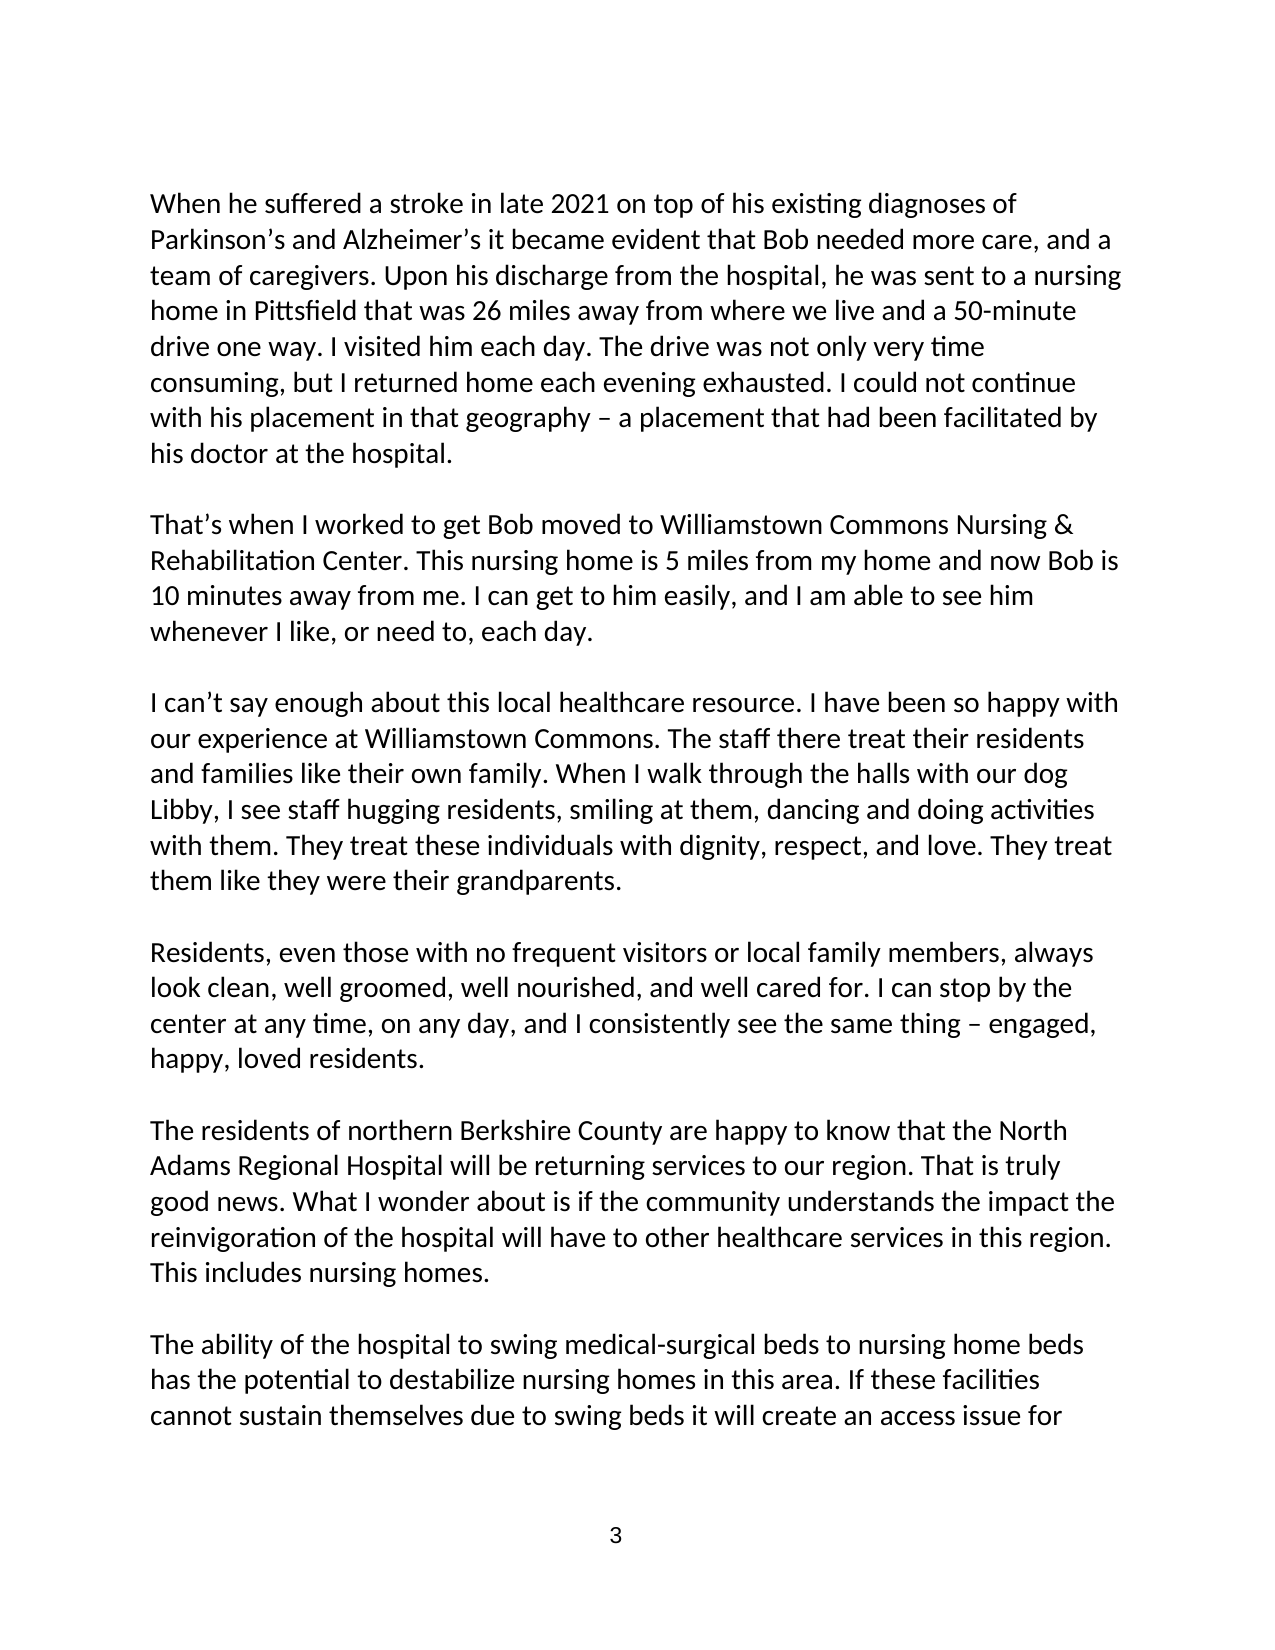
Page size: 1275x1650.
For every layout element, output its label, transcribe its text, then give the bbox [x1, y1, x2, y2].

text That’s when I worked to get Bob moved to Williamstown Commons Nursing & Rehabilitation Center. This nursing home is 5 miles from my home and now Bob is 10 minutes away from me. I can get to him easily, and I am able to see him whenever I like, or need to, each day. [150, 506, 1123, 649]
text Residents, even those with no frequent visitors or local family members, always look clean, well groomed, well nourished, and well cared for. I can stop by the center at any time, on any day, and I consistently see the same thing – engaged, happy, loved residents. [150, 934, 1103, 1076]
text I can’t say enough about this local healthcare resource. I have been so happy with our experience at Williamstown Commons. The staff there treat their residents and families like their own family. When I walk through the halls with our dog Libby, I see staff hugging residents, smiling at them, dancing and doing activities with them. They treat these individuals with dignity, respect, and love. They treat them like they were their grandparents. [150, 684, 1123, 898]
text When he suffered a stroke in late 2021 on top of his existing diagnoses of Parkinson’s and Alzheimer’s it became evident that Bob needed more care, and a team of caregivers. Upon his discharge from the hospital, he was sent to a nursing home in Pittsfield that was 26 miles away from where we live and a 50-minute drive one way. I visited him each day. The drive was not only very time consuming, but I returned home each evening exhausted. I could not continue with his placement in that geography – a placement that had been facilitated by his doctor at the hospital. [150, 186, 1121, 471]
text The residents of northern Berkshire County are happy to know that the North Adams Regional Hospital will be returning services to our region. That is truly good news. What I wonder about is if the community understands the impact the reinvigoration of the hospital will have to other healthcare services in this region. This includes nursing homes. [150, 1112, 1116, 1290]
text The ability of the hospital to swing medical-surgical beds to nursing home beds has the potential to destabilize nursing homes in this area. If these facilities cannot sustain themselves due to swing beds it will create an access issue for [150, 1326, 1103, 1433]
